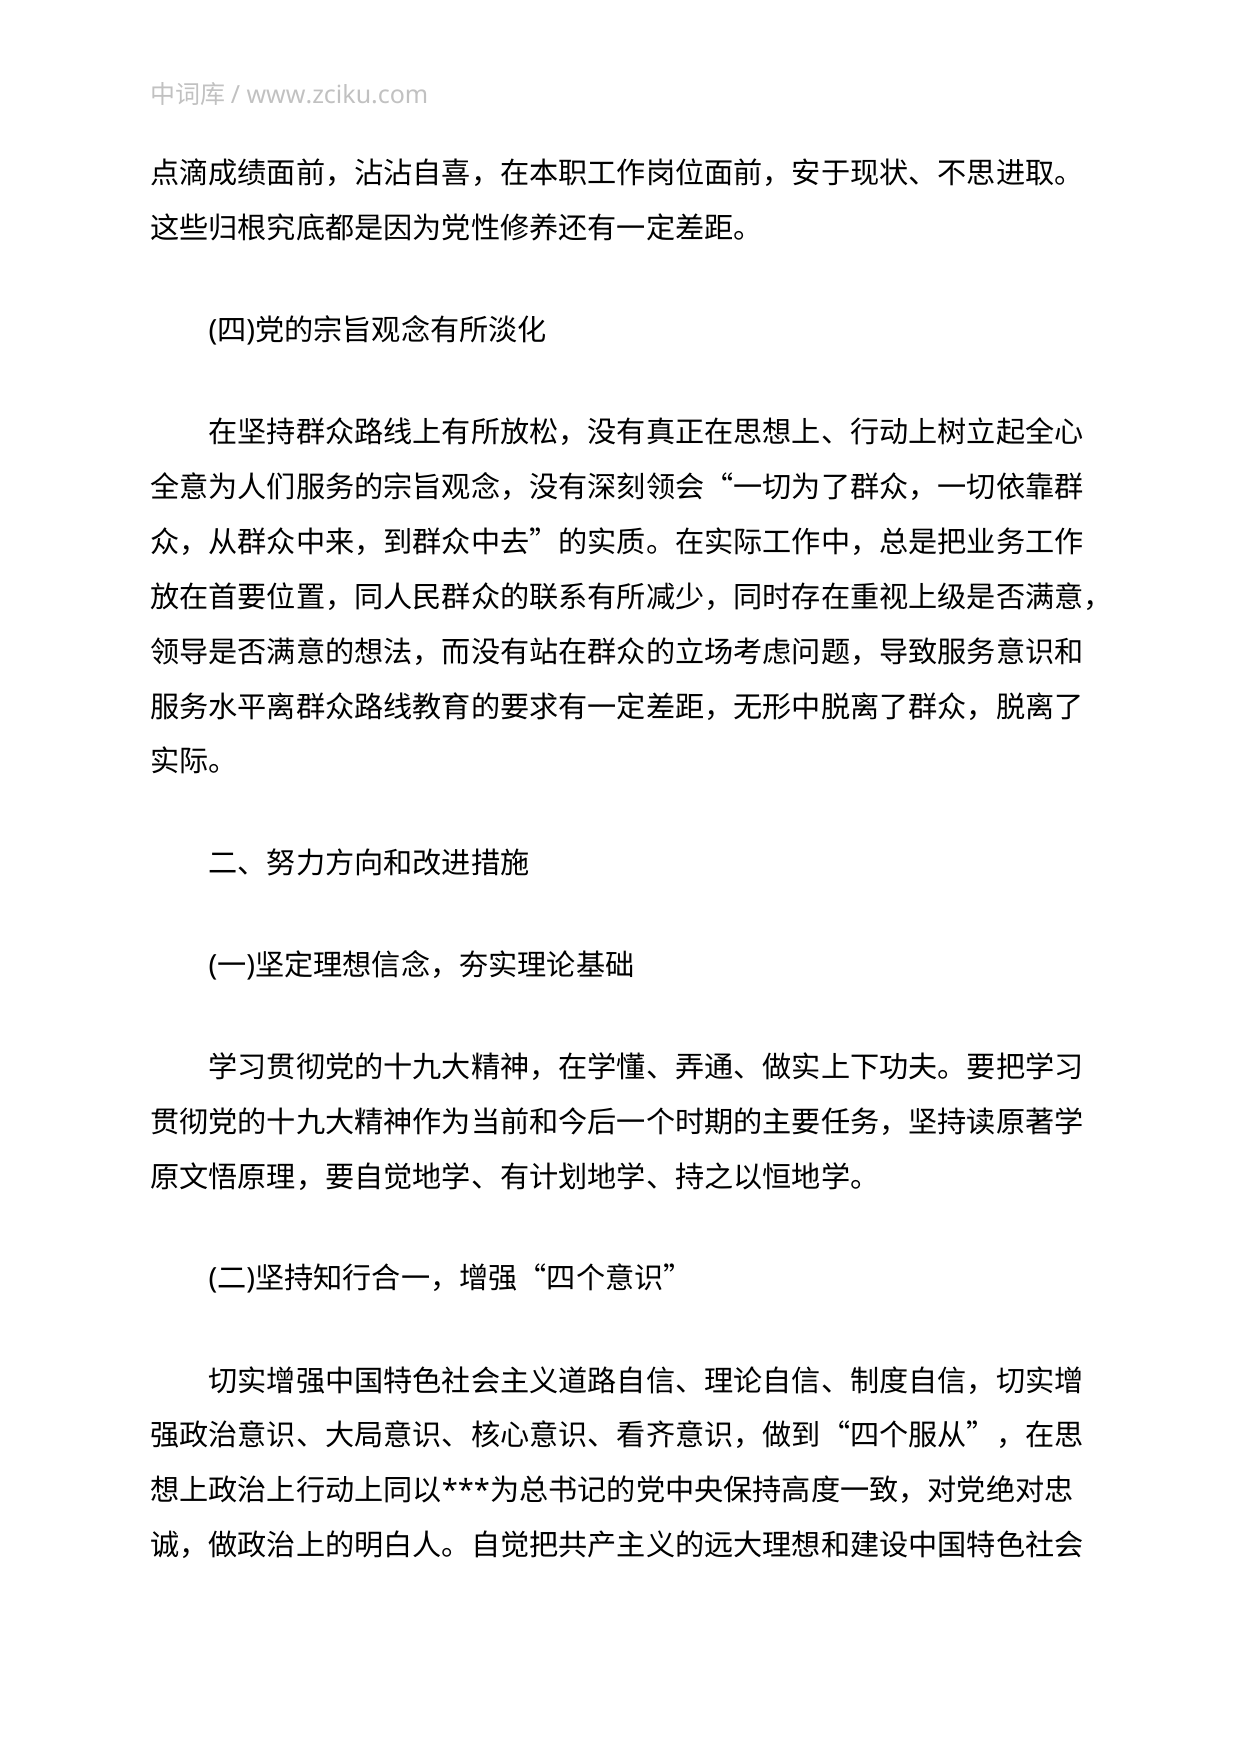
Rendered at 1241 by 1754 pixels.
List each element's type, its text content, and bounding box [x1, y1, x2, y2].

text (二)坚持知行合一，增强“四个意识” [150, 1255, 1090, 1297]
text (一)坚定理想信念，夯实理论基础 [150, 942, 1090, 984]
text 二、努力方向和改进措施 [150, 840, 1090, 882]
text 学习贯彻党的十九大精神，在学懂、弄通、做实上下功夫。要把学习贯彻党的十九大精神作为当前和今后一个时期的主要任务，坚持读原著学原文悟原理，要自觉地学、有计划地学、持之以恒地学。 [150, 1043, 1090, 1196]
text (四)党的宗旨观念有所淡化 [150, 307, 1090, 349]
text 在坚持群众路线上有所放松，没有真正在思想上、行动上树立起全心全意为人们服务的宗旨观念，没有深刻领会“一切为了群众，一切依靠群众，从群众中来，到群众中去”的实质。在实际工作中，总是把业务工作放在首要位置，同人民群众的联系有所减少，同时存在重视上级是否满意，领导是否满意的想法，而没有站在群众的立场考虑问题，导致服务意识和服务水平离群众路线教育的要求有一定差距，无形中脱离了群众，脱离了实际。 [150, 409, 1090, 780]
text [150, 150, 1090, 247]
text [150, 1357, 1090, 1564]
